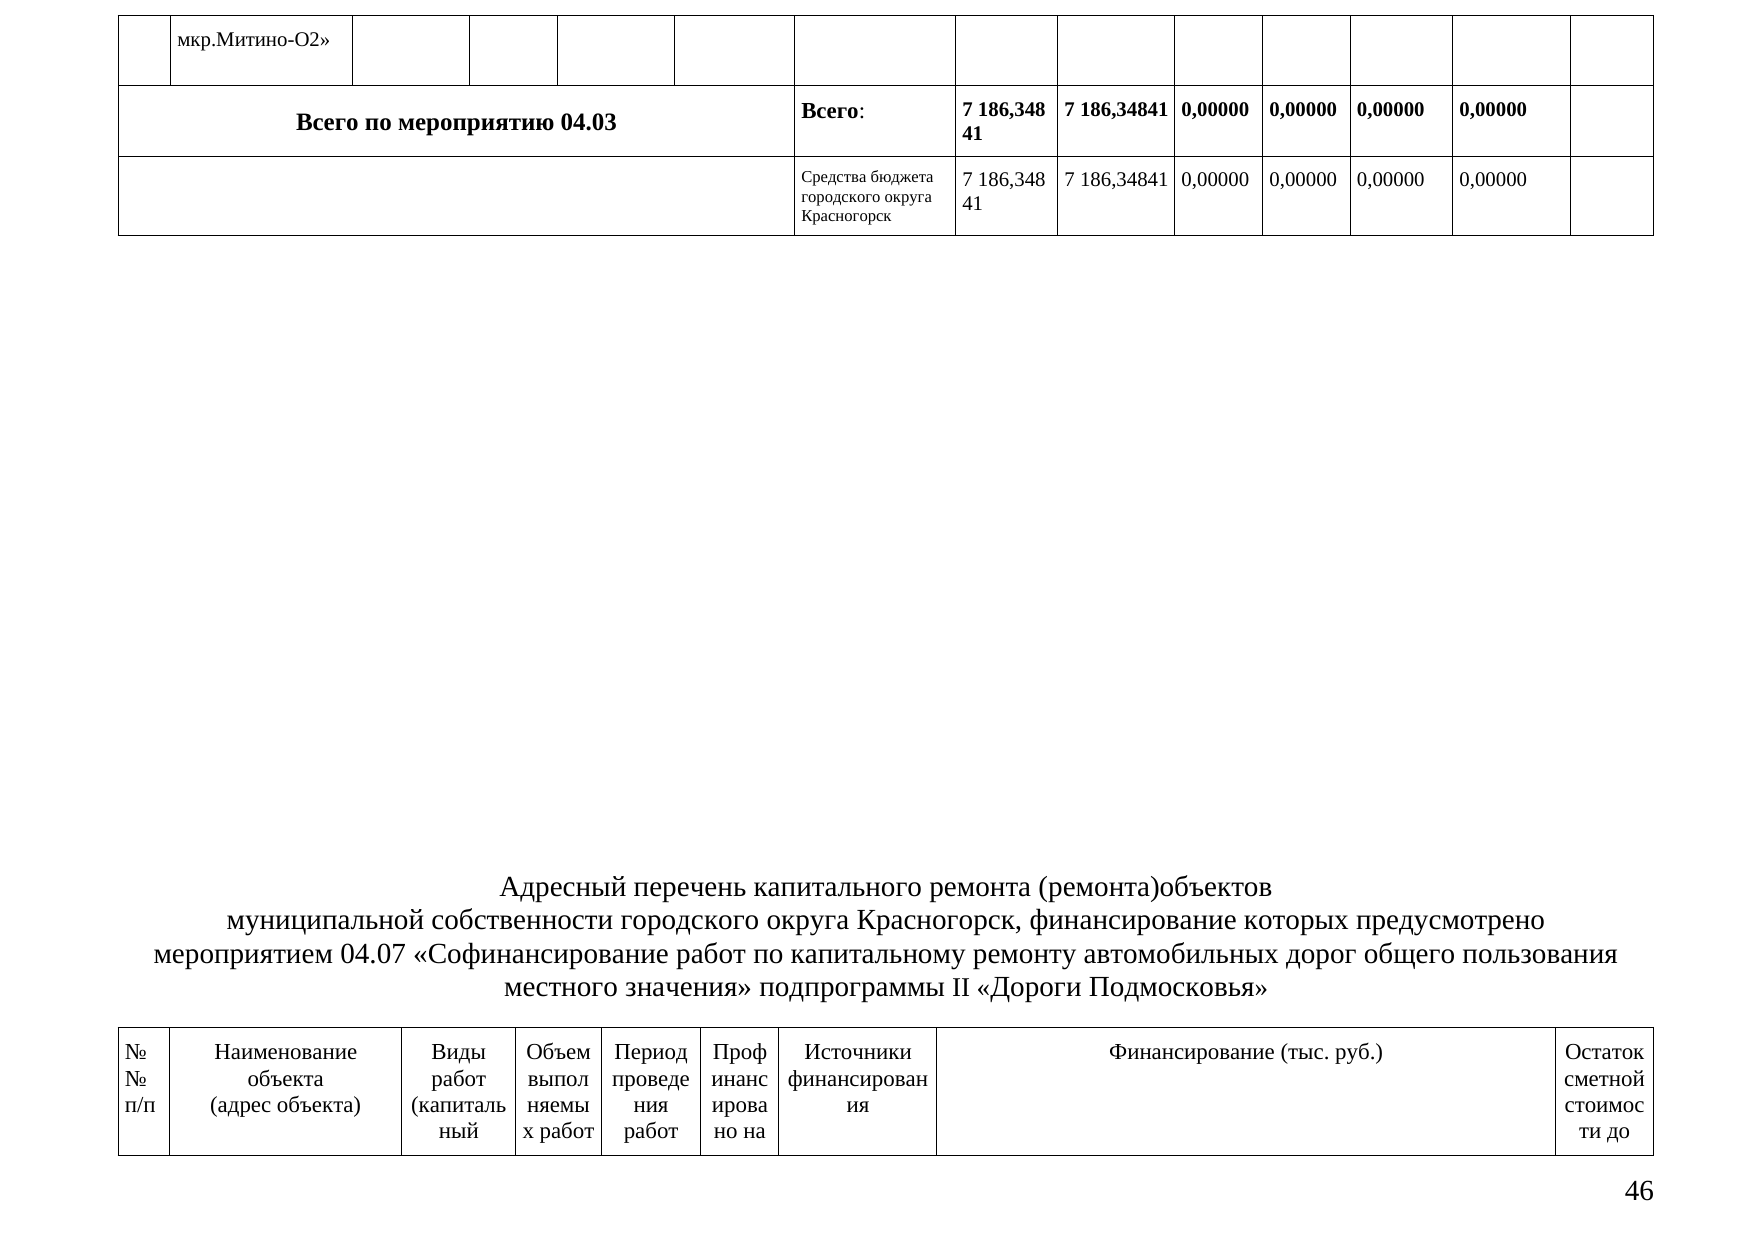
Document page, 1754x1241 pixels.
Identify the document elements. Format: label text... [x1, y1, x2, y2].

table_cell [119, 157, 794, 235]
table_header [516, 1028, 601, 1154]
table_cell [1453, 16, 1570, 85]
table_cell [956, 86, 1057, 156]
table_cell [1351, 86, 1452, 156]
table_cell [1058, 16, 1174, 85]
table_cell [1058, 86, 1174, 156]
text мероприятием 04.07 «Cофинансирование работ по капитальному ремонту автомобильных дорог общего пользования местного значения» подпрограммы II «Дороги Подмосковья» [118, 936, 1653, 1003]
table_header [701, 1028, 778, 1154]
text Адресный перечень капитального ремонта (ремонта)объектов [118, 869, 1653, 902]
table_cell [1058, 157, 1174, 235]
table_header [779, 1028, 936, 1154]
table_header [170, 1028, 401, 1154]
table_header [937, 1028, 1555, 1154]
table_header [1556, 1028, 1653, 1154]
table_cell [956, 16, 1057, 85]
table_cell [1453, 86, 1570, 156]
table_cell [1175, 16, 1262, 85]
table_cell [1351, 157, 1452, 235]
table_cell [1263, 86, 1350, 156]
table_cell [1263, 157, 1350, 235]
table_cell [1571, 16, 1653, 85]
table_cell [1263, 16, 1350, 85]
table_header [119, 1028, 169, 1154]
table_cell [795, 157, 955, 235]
text муниципальной собственности городского округа Красногорск, финансирование которых предусмотрено [118, 902, 1653, 936]
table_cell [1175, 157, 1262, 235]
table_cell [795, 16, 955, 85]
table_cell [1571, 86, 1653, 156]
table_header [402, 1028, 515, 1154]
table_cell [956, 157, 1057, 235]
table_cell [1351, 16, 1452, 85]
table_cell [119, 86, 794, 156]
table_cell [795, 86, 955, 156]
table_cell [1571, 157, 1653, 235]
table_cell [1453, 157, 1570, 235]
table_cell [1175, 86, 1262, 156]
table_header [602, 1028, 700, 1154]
